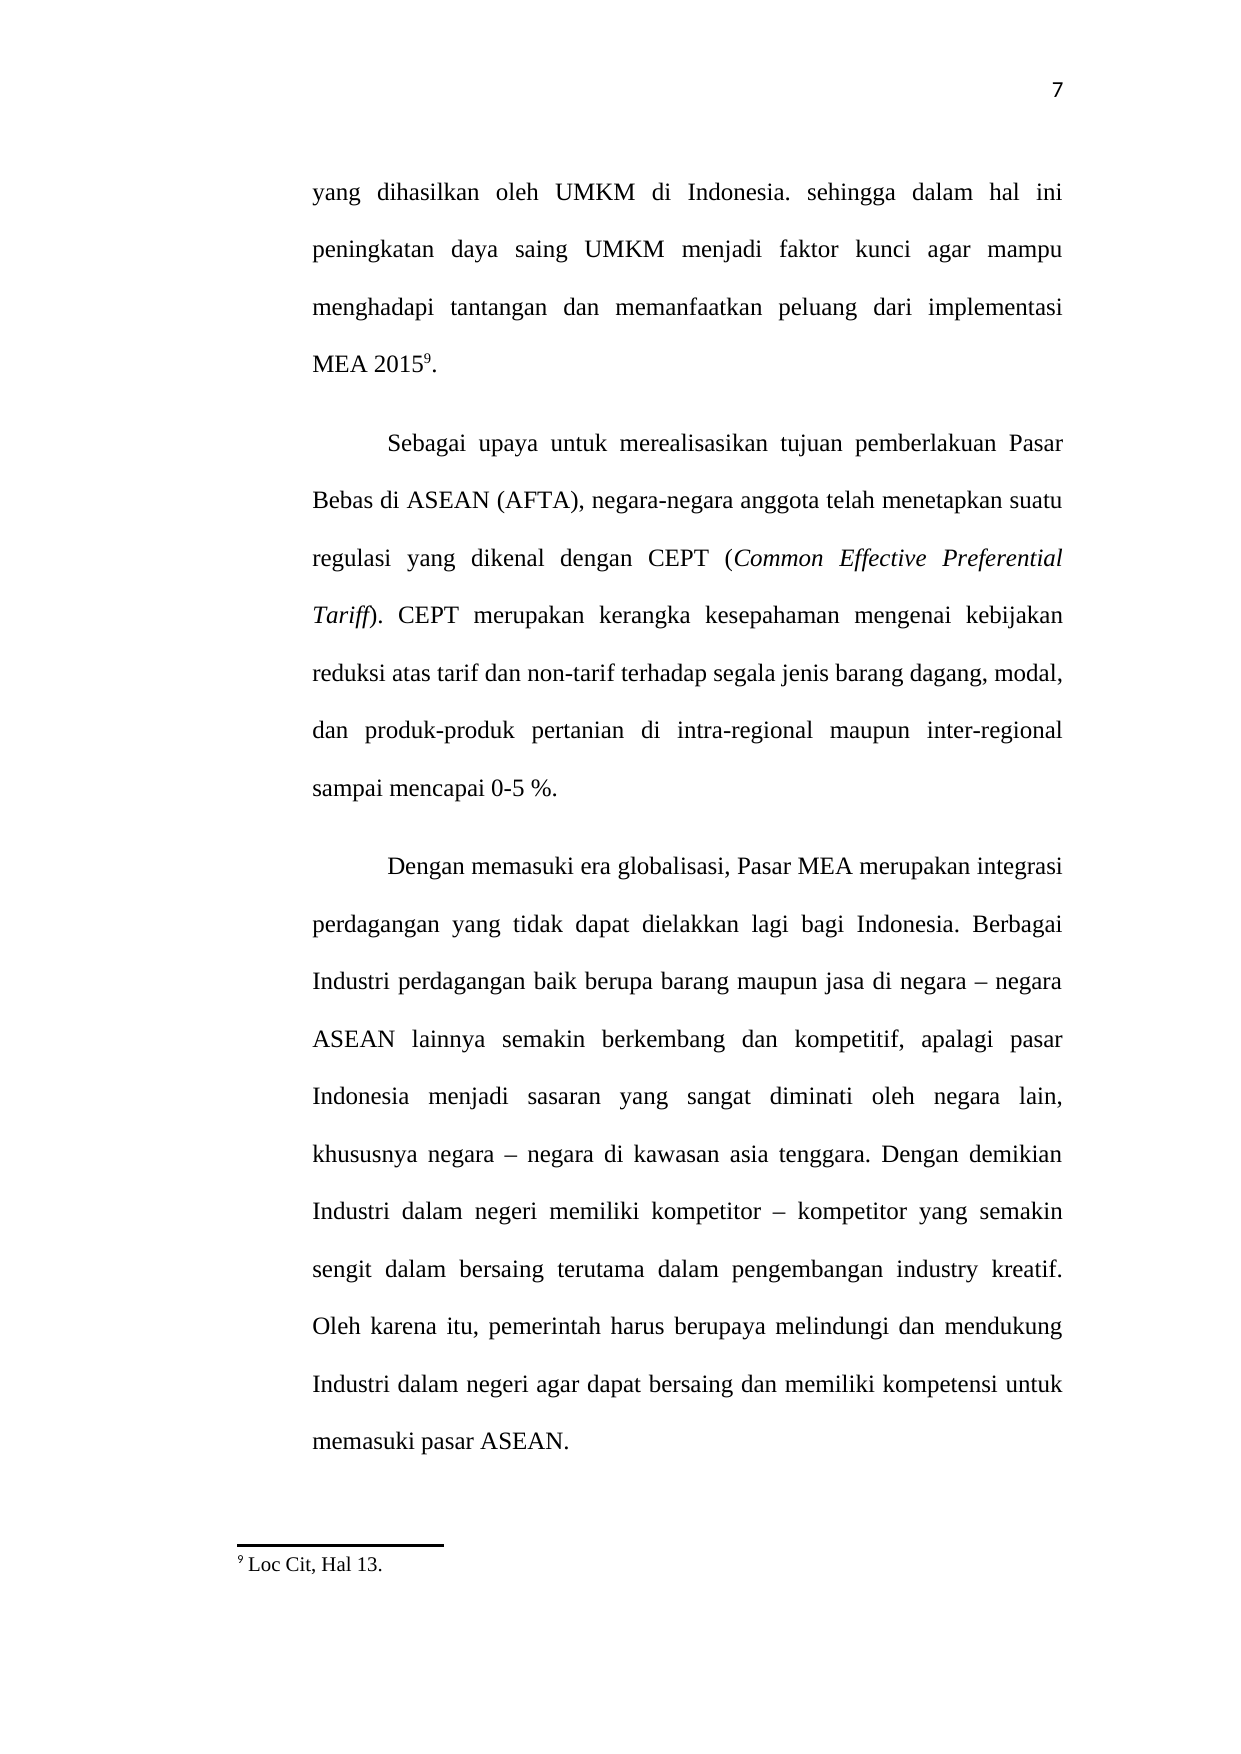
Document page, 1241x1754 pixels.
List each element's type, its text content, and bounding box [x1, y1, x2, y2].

text Dengan memasuki era globalisasi, Pasar MEA merupakan integrasi perdagangan yang tidak dapat dielakkan lagi bagi Indonesia. Berbagai Industri perdagangan baik berupa barang maupun jasa di negara – negara ASEAN lainnya semakin berkembang dan kompetitif, apalagi pasar Indonesia menjadi sasaran yang sangat diminati oleh negara lain, khususnya negara – negara di kawasan asia tenggara. Dengan demikian Industri dalam negeri memiliki kompetitor – kompetitor yang semakin sengit dalam bersaing terutama dalam pengembangan industry kreatif. Oleh karena itu, pemerintah harus berupaya melindungi dan mendukung Industri dalam negeri agar dapat bersaing dan memiliki kompetensi untuk memasuki pasar ASEAN. [312, 851, 1063, 1455]
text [312, 177, 1063, 378]
text Sebagai upaya untuk merealisasikan tujuan pemberlakuan Pasar Bebas di ASEAN (AFTA), negara-negara anggota telah menetapkan suatu regulasi yang dikenal dengan CEPT (Common Effective Preferential Tariff). CEPT merupakan kerangka kesepahaman mengenai kebijakan reduksi atas tarif dan non-tarif terhadap segala jenis barang dagang, modal, dan produk-produk pertanian di intra-regional maupun inter-regional sampai mencapai 0-5 %. [312, 428, 1063, 802]
